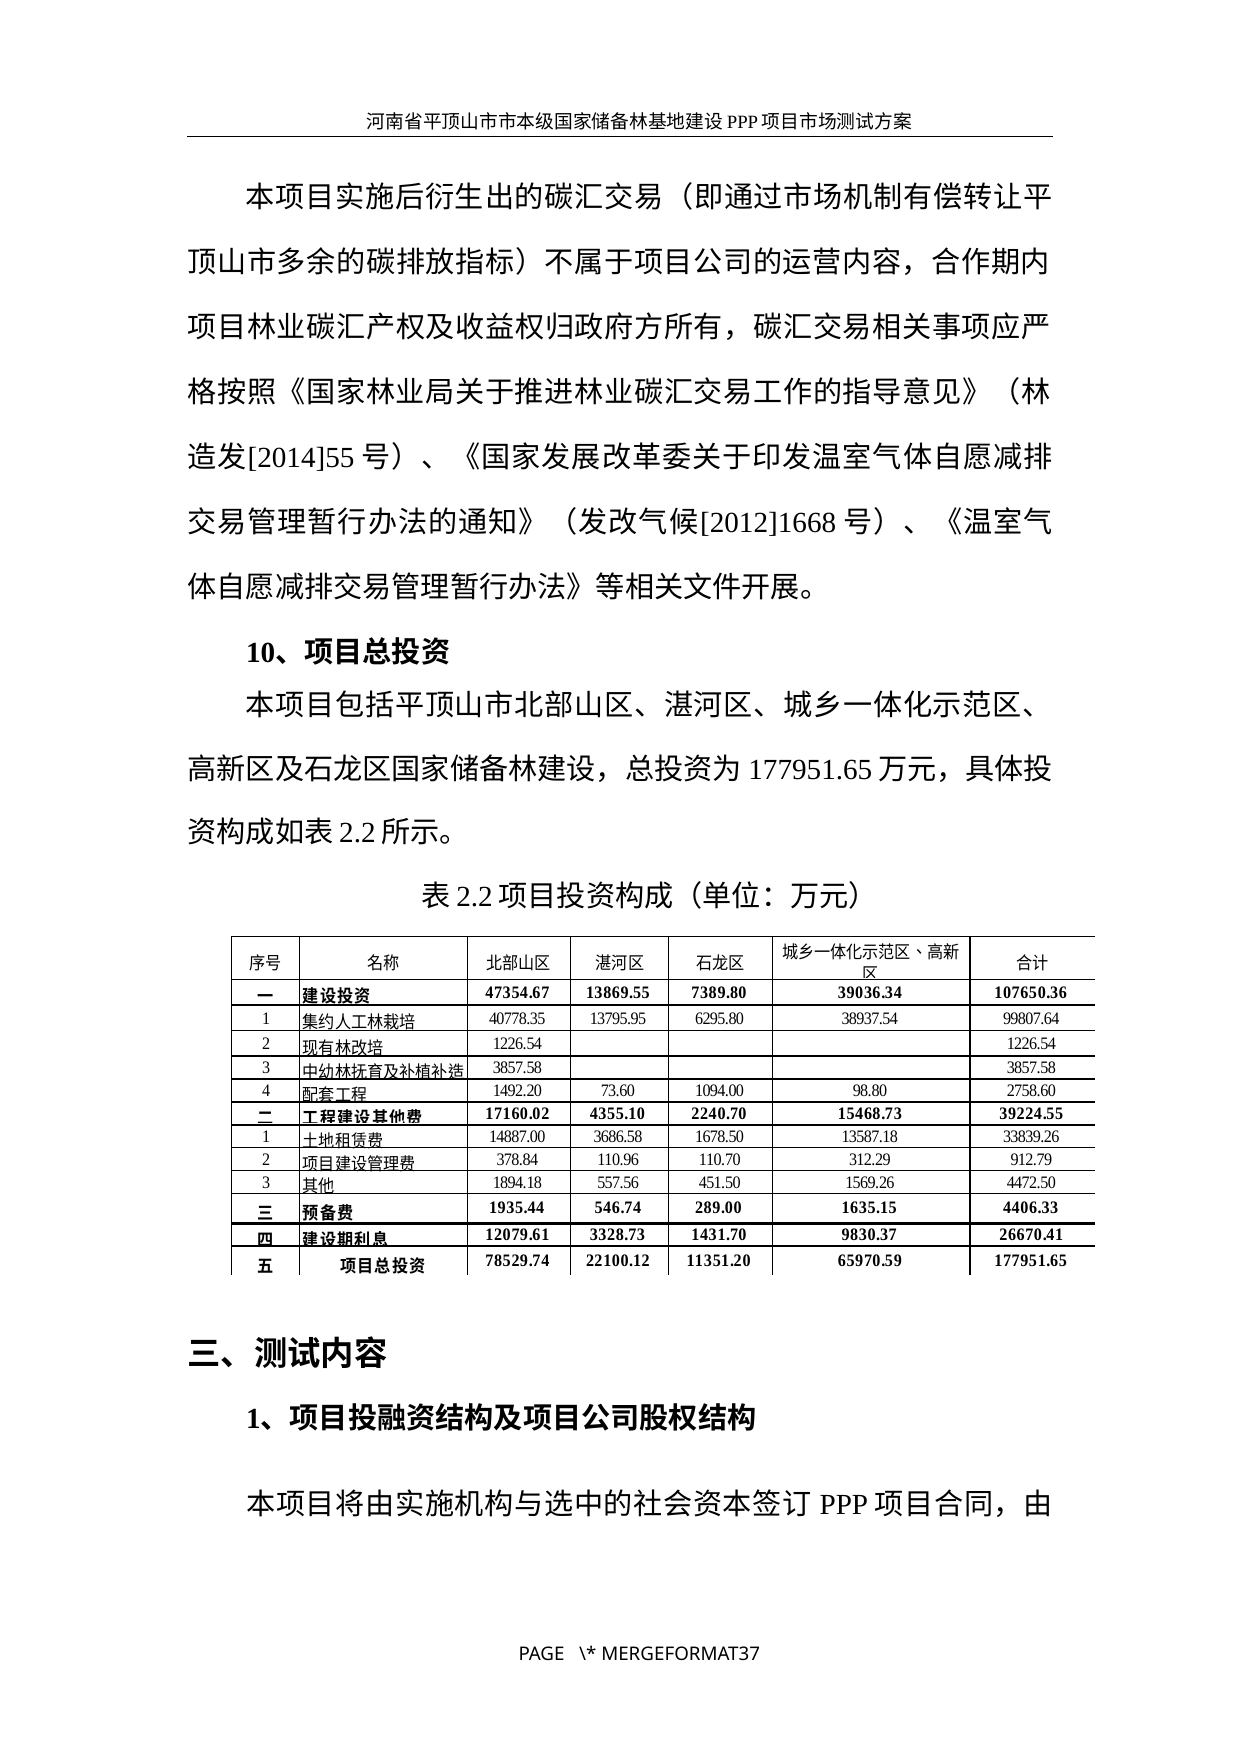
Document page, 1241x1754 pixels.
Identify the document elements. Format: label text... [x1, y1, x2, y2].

subtitle 1、项目投融资结构及项目公司股权结构 [187, 1383, 1053, 1448]
text 10、项目总投资 [187, 617, 1053, 682]
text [187, 1469, 1053, 1534]
text 表2.2项目投资构成（单位：万元） [187, 872, 1053, 914]
subtitle 三、测试内容 [187, 1318, 1053, 1383]
text 本项目实施后衍生出的碳汇交易（即通过市场机制有偿转让平顶山市多余的碳排放指标）不属于项目公司的运营内容，合作期内项目林业碳汇产权及收益权归政府方所有，碳汇交易相关事项应严格按照《国家林业局关于推进林业碳汇交易工作的指导意见》（林造发[2014]55号）、《国家发展改革委关于印发温室气体自愿减排交易管理暂行办法的通知》（发改气候[2012]1668号）、《温室气体自愿减排交易管理暂行办法》等相关文件开展。 [187, 162, 1053, 617]
text 本项目包括平顶山市北部山区、湛河区、城乡一体化示范区、高新区及石龙区国家储备林建设，总投资为177951.65万元，具体投资构成如表2.2所示。 [187, 682, 1053, 851]
